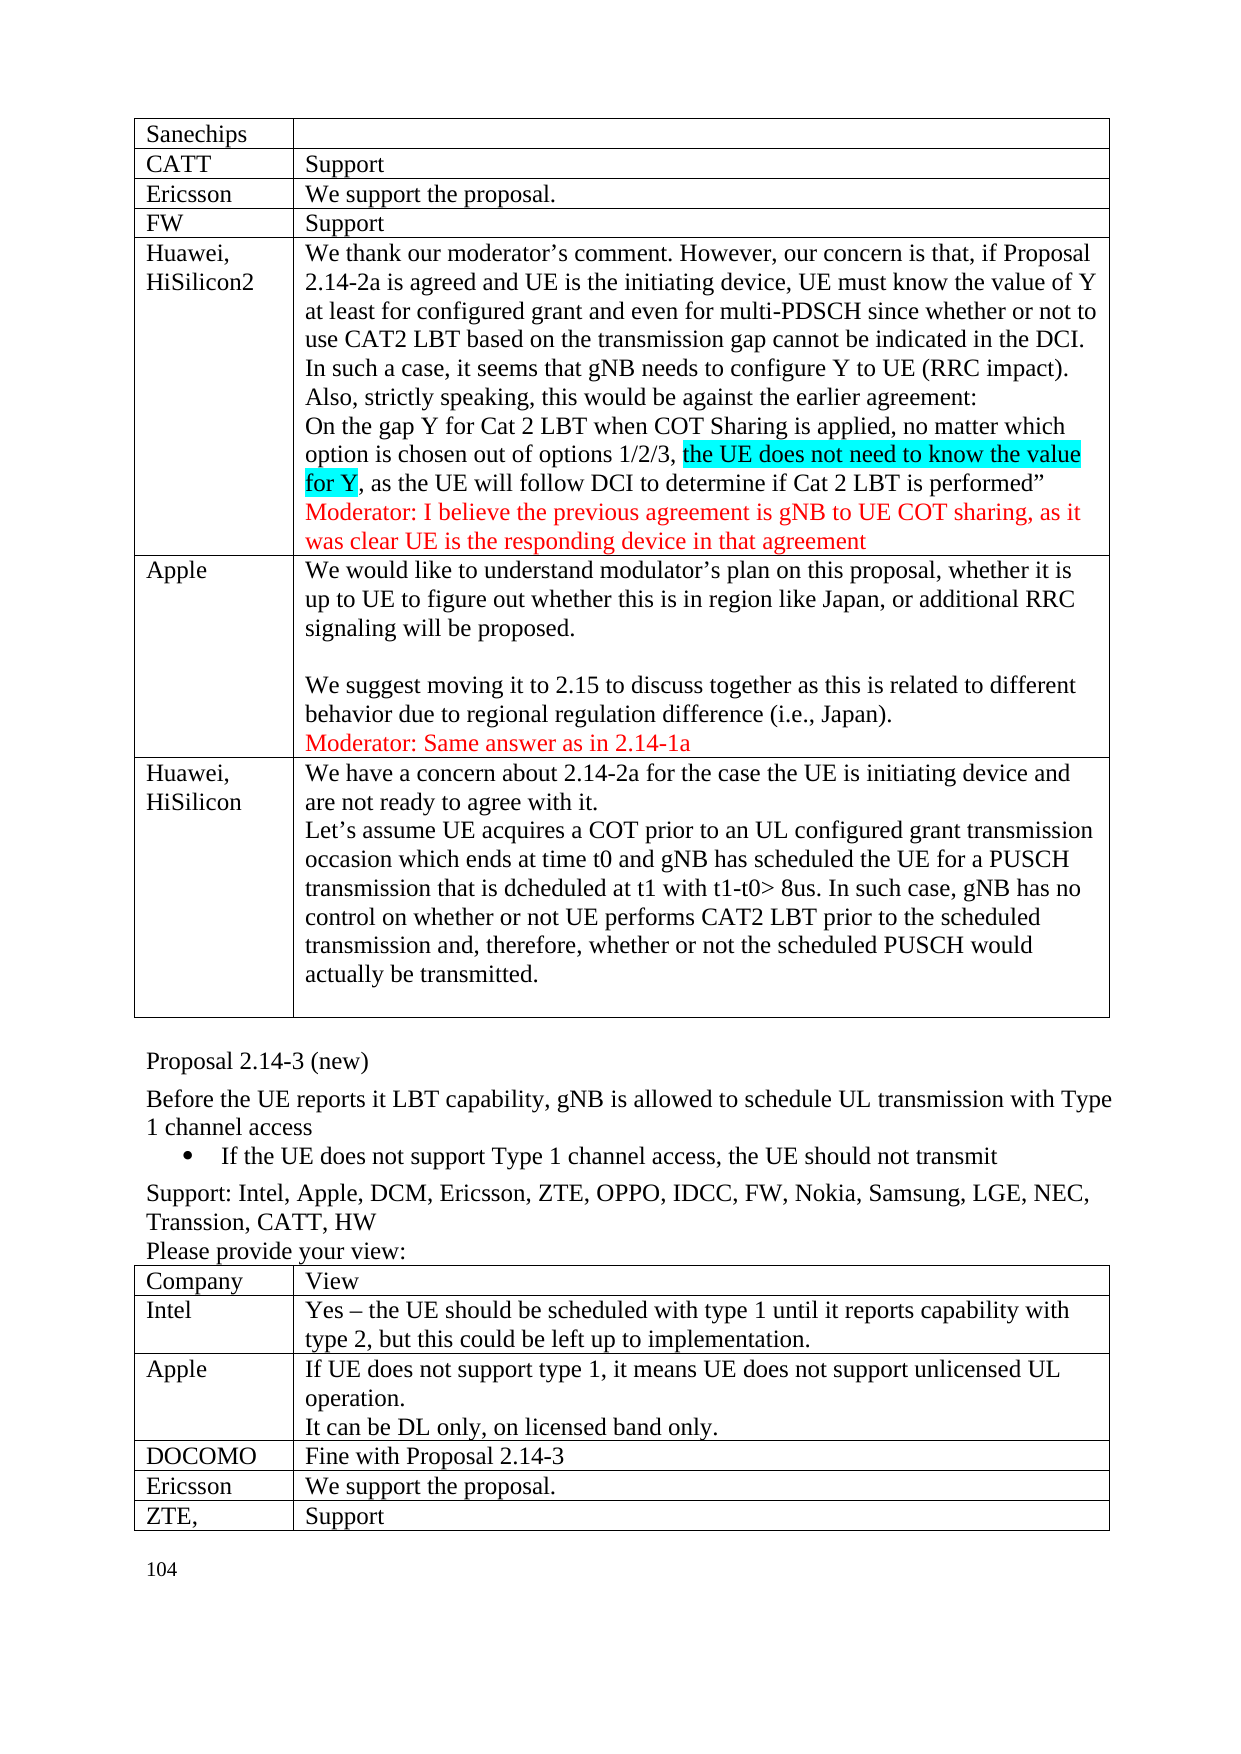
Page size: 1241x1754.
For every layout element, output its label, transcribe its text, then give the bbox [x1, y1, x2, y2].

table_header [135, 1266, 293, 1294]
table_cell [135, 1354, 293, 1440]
text Support: Intel, Apple, DCM, Ericsson, ZTE, OPPO, IDCC, FW, Nokia, Samsung, LGE, NEC, Transsion, CATT, HW [146, 1178, 1122, 1236]
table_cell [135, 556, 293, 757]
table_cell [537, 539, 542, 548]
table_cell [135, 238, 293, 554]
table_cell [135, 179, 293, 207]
list If the UE does not support Type 1 channel access, the UE should not transmit [183, 1141, 1122, 1170]
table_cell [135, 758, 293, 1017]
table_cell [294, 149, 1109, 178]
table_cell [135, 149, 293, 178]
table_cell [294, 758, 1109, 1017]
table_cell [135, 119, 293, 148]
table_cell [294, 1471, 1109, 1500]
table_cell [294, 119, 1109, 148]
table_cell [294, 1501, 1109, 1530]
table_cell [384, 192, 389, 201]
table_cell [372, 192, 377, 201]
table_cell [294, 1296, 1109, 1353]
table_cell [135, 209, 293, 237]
text Proposal 2.14-3 (new) [146, 1046, 1122, 1075]
text Before the UE reports it LBT capability, gNB is allowed to schedule UL transmission with Type 1 channel access [146, 1084, 1122, 1141]
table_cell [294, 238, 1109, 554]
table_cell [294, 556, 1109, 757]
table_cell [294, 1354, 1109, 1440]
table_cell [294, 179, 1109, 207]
text Please provide your view: [146, 1236, 1122, 1265]
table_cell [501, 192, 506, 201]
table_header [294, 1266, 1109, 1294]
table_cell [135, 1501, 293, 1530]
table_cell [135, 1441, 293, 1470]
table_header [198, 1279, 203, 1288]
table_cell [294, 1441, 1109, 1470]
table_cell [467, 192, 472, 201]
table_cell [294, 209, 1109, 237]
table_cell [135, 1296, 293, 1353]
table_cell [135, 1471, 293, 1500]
